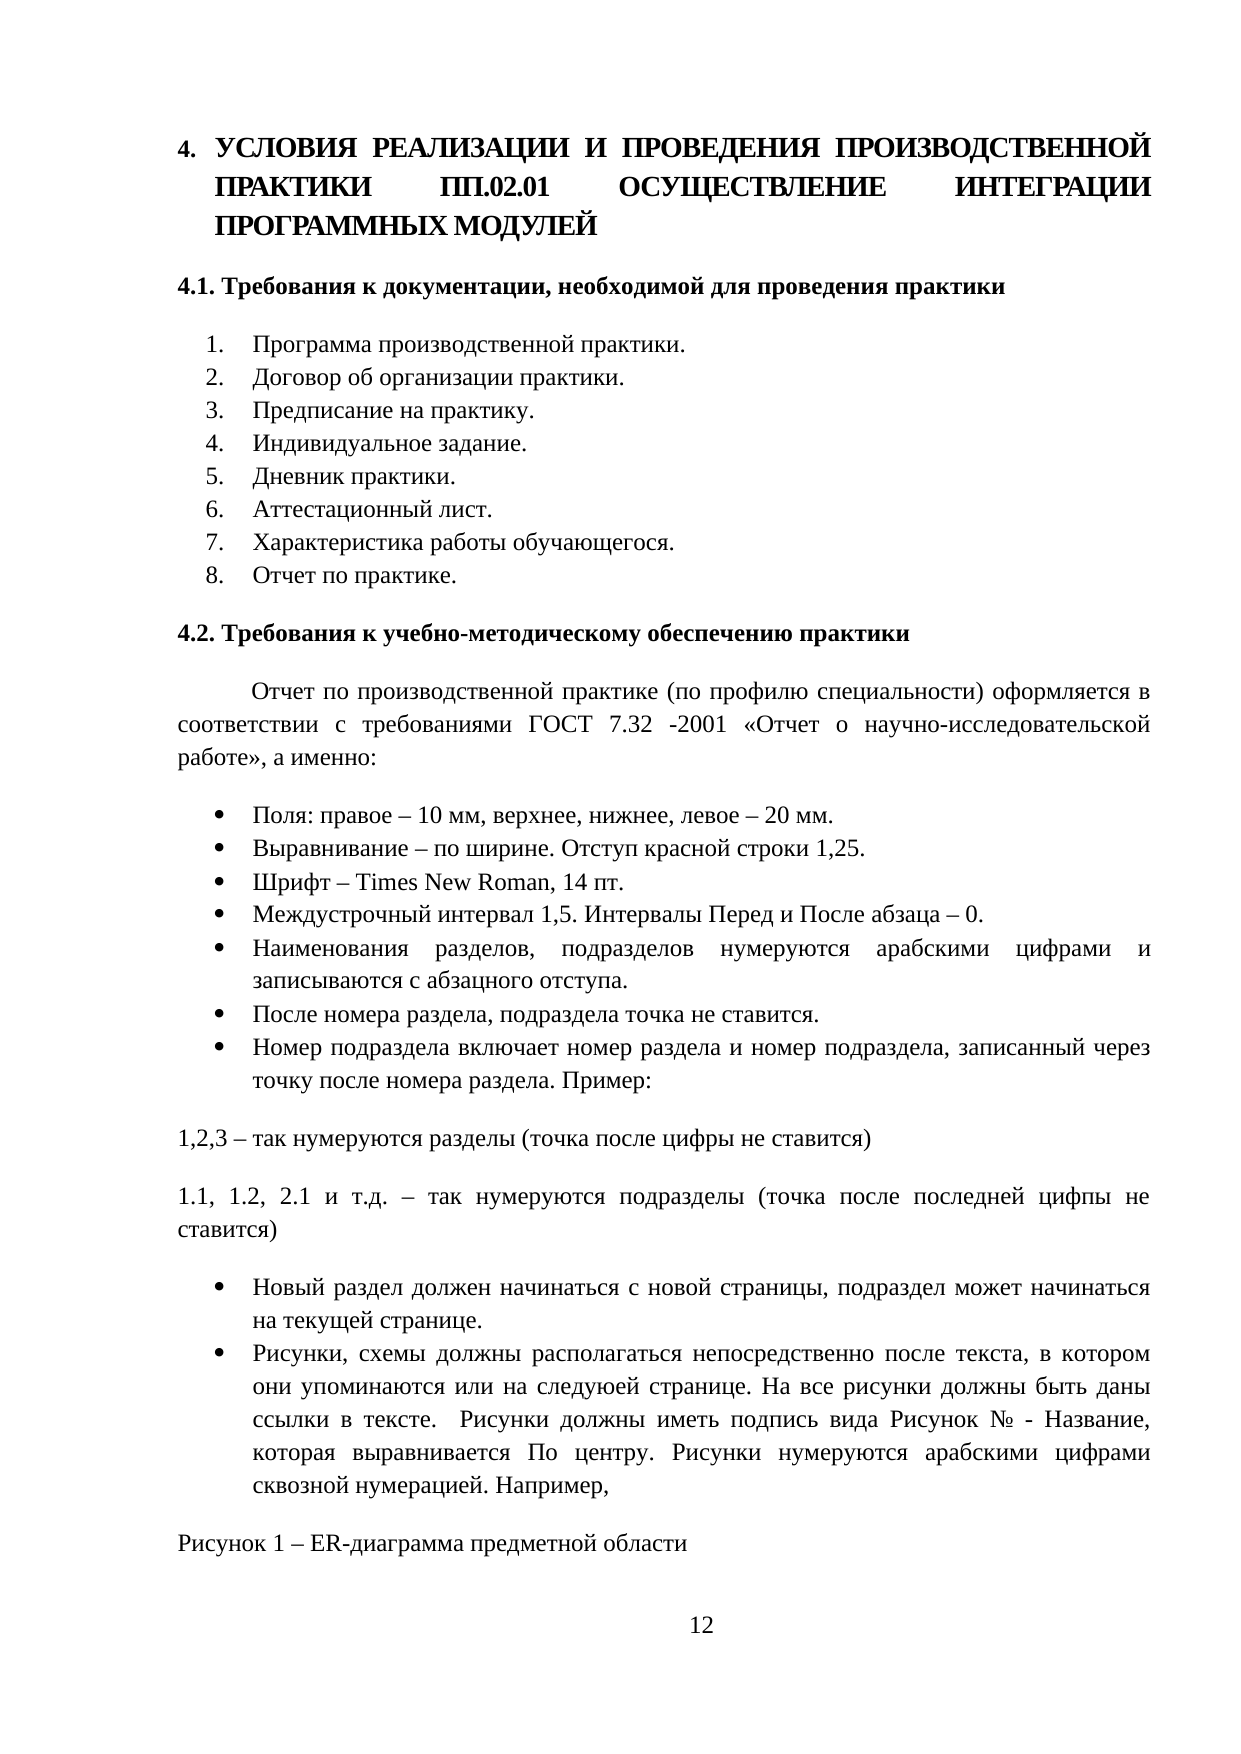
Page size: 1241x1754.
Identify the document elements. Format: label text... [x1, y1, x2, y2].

list Отчет по практике. [215, 560, 1152, 589]
list Предписание на практику. [215, 395, 1152, 424]
list Программа производственной практики. [215, 329, 1152, 358]
list Характеристика работы обучающегося. [215, 527, 1152, 556]
list Выравнивание – по ширине. Отступ красной строки 1,25. [215, 833, 1152, 862]
list Договор об организации практики. [215, 362, 1152, 391]
list Рисунки, схемы должны располагаться непосредственно после текста, в котором они упоминаются или на следуюей странице. На все рисунки должны быть даны ссылки в тексте. Рисунки должны иметь подпись вида Рисунок № - Название, которая выравнивается По центру. Рисунки нумеруются арабскими цифрами сквозной нумерацией. Например, [215, 1338, 1152, 1499]
text Требования к учебно-методическому обеспечению практики [177, 618, 1152, 647]
list После номера раздела, подраздела точка не ставится. [215, 999, 1152, 1027]
list Дневник практики. [215, 461, 1152, 490]
text Требования к документации, необходимой для проведения практики [177, 271, 1152, 300]
list Номер подраздела включает номер раздела и номер подраздела, записанный через точку после номера раздела. Пример: [215, 1032, 1152, 1093]
text 1,2,3 – так нумеруются разделы (точка после цифры не ставится) [177, 1123, 1152, 1151]
list УСЛОВИЯ РЕАЛИЗАЦИИ И ПРОВЕДЕНИЯ ПРОИЗВОДСТВЕННОЙ ПРАКТИКИ ПП.02.01 ОСУЩЕСТВЛЕНИЕ ИНТЕГРАЦИИ ПРОГРАММНЫХ МОДУЛЕЙ [177, 131, 1152, 241]
text Рисунок 1 – ER-диаграмма предметной области [177, 1528, 1152, 1557]
list Наименования разделов, подразделов нумеруются арабскими цифрами и записываются с абзацного отступа. [215, 933, 1152, 994]
list Междустрочный интервал 1,5. Интервалы Перед и После абзаца – 0. [215, 899, 1152, 928]
list Шрифт – Times New Roman, 14 пт. [215, 867, 1152, 895]
list Новый раздел должен начинаться с новой страницы, подраздел может начинаться на текущей странице. [215, 1272, 1152, 1333]
list Поля: правое – 10 мм, верхнее, нижнее, левое – 20 мм. [215, 801, 1152, 829]
list Аттестационный лист. [215, 494, 1152, 523]
text Отчет по производственной практике (по профилю специальности) оформляется в соответствии с требованиями ГОСТ 7.32 -2001 «Отчет о научно-исследовательской работе», а именно: [177, 676, 1152, 771]
text 1.1, 1.2, 2.1 и т.д. – так нумеруются подразделы (точка после последней цифпы не ставится) [177, 1181, 1152, 1242]
list Индивидуальное задание. [215, 428, 1152, 457]
